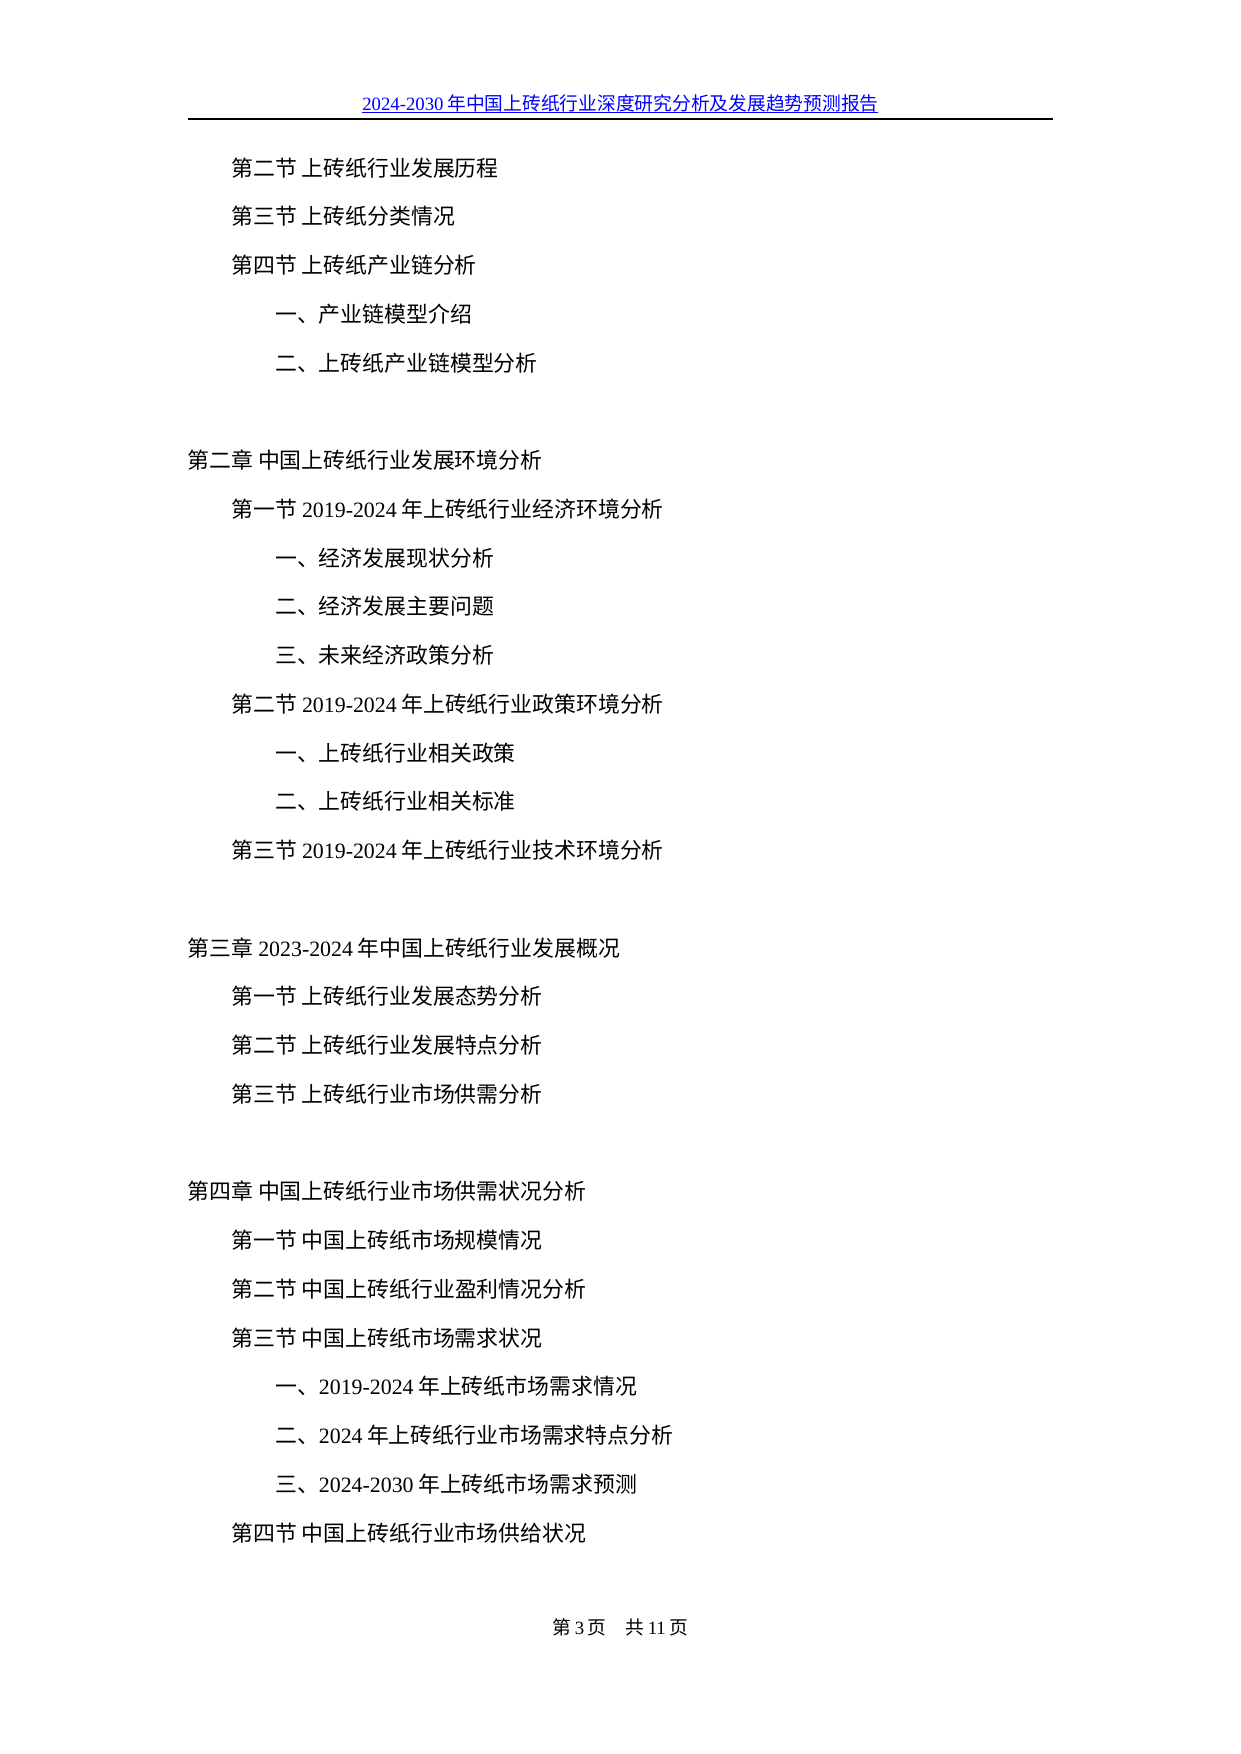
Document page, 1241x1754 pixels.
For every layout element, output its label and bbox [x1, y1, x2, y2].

text [187, 150, 1053, 1548]
